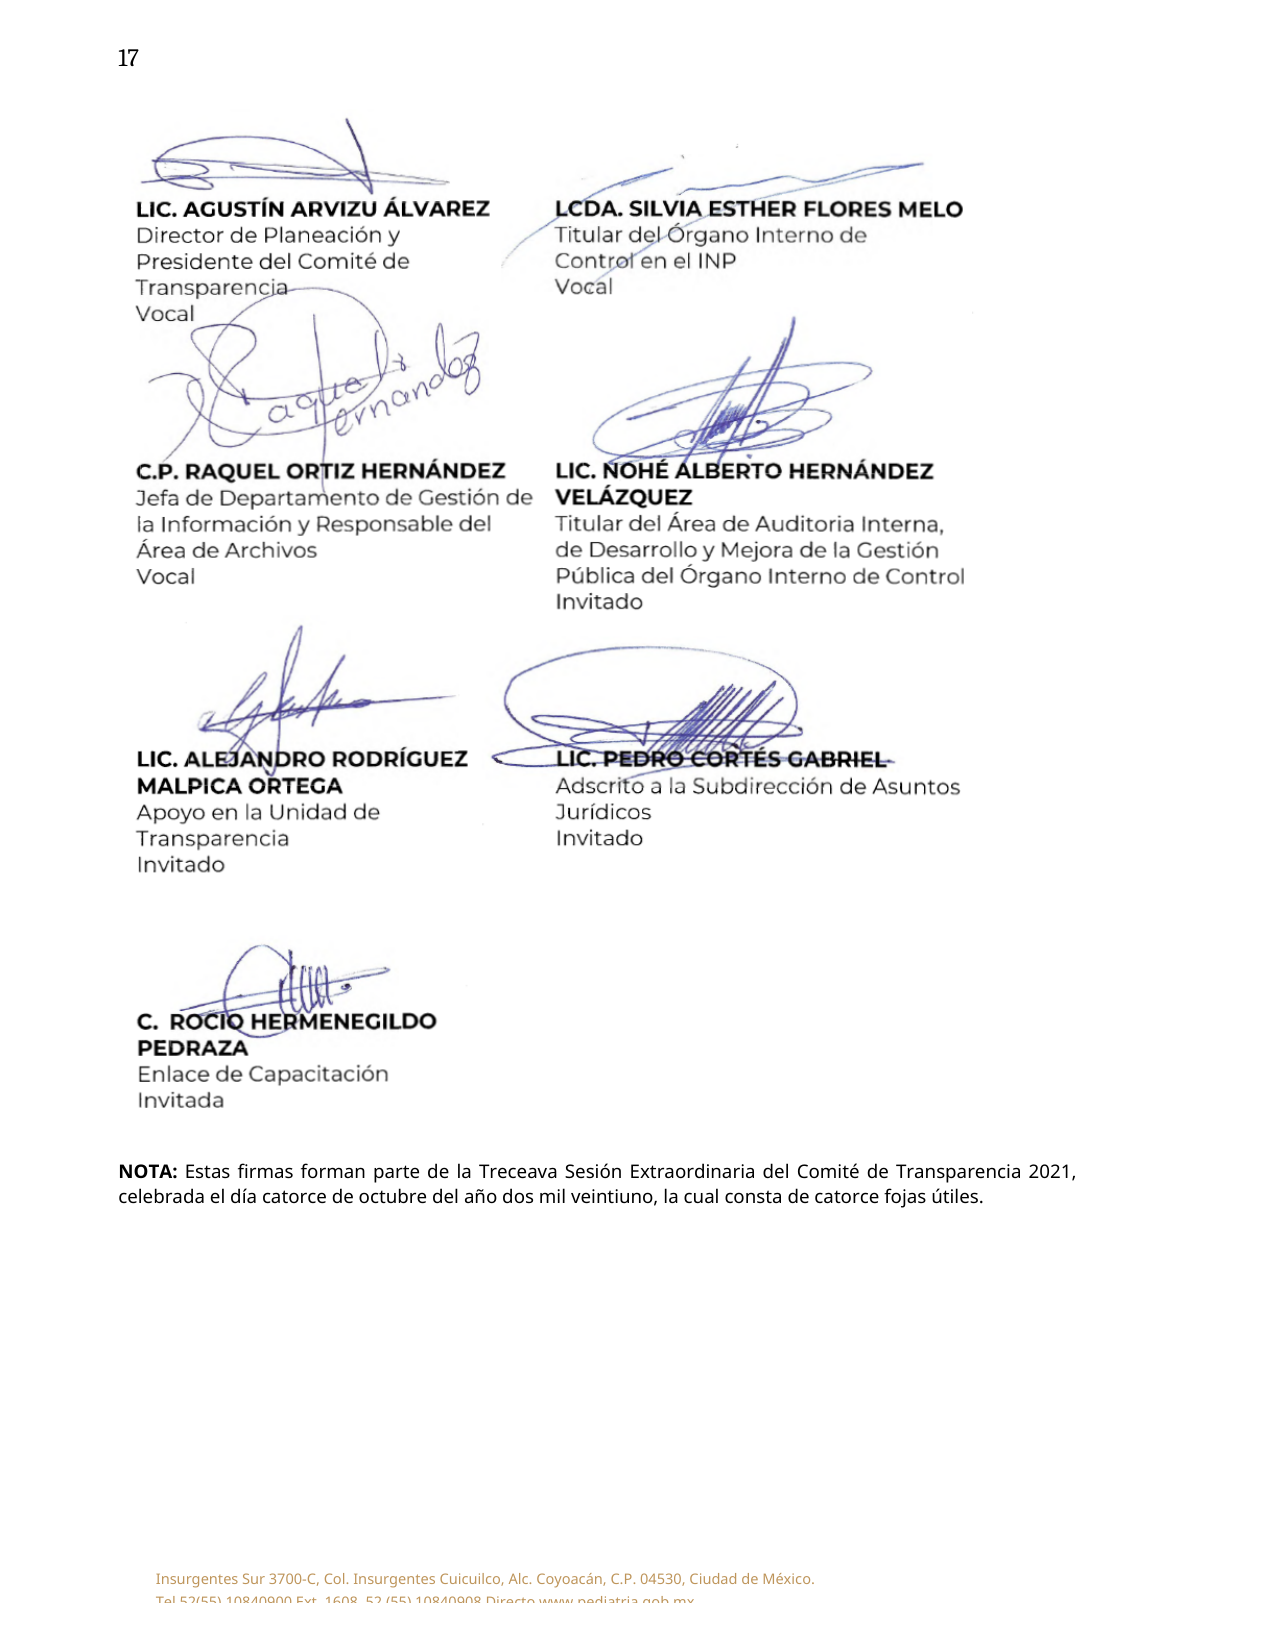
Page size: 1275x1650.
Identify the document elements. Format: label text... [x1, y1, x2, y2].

text NOTA: Estas firmas forman parte de la Treceava Sesión Extraordinaria del Comité de Transparencia 2021, celebrada el día catorce de octubre del año dos mil veintiuno, la cual consta de catorce fojas útiles. [118, 1158, 1078, 1209]
